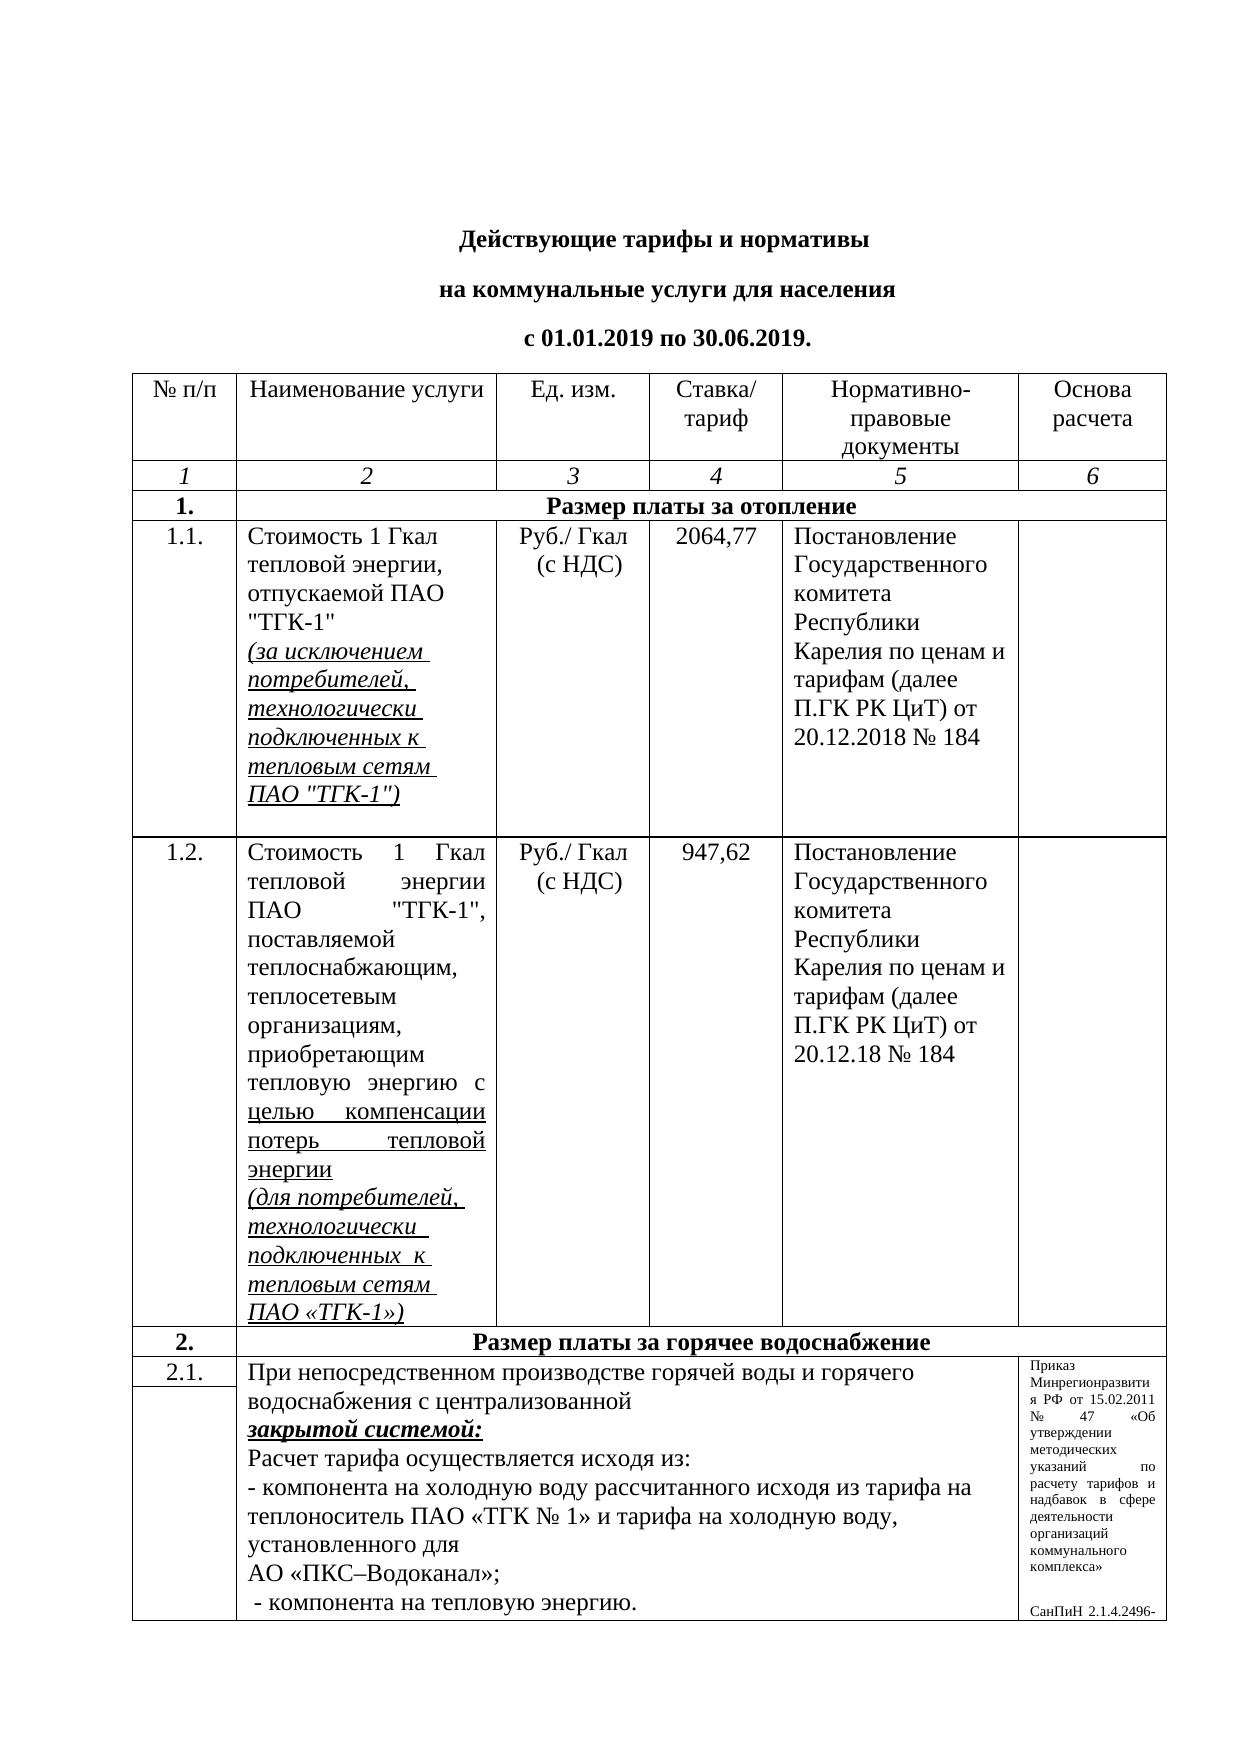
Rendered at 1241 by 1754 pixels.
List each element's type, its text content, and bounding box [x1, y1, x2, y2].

table_cell 1.1. [133, 521, 236, 836]
table_cell 2064,77 [650, 521, 782, 836]
table_cell 947,62 [650, 838, 782, 1326]
table_cell 2.1. [133, 1357, 236, 1386]
table_cell 1.2. [133, 838, 236, 1326]
table_header Ед. изм. [497, 374, 649, 460]
table_cell При непосредственном производстве горячей воды и горячего водоснабжения с централизованной закрытой системой: Расчет тарифа осуществляется исходя из: - компонента на холодную воду рассчитанного исходя из тарифа на теплоноситель ПАО «ТГК № 1» и тарифа на холодную воду, установленного для АО «ПКС–Водоканал»; - компонента на тепловую энергию. [237, 1357, 1018, 1620]
table_cell 1. [133, 491, 236, 520]
table_header Ставка/ тариф [650, 374, 782, 460]
table_cell 2. [133, 1327, 236, 1356]
table_cell 3 [497, 461, 649, 490]
table_cell Стоимость 1 Гкал тепловой энергии ПАО "ТГК-1", поставляемой теплоснабжающим, теплосетевым организациям, приобретающим тепловую энергию с целью компенсации потерь тепловой энергии (для потребителей, технологически подключенных к тепловым сетям ПАО «ТГК-1») [237, 838, 496, 1326]
table_cell [1019, 838, 1166, 1326]
text Действующие тарифы и нормативы [177, 224, 1152, 253]
table_header Основа расчета [1019, 374, 1166, 460]
table_cell 5 [783, 461, 1018, 490]
table_cell 4 [650, 461, 782, 490]
table_cell [133, 1387, 236, 1620]
text с 01.01.2019 по 30.06.2019. [177, 323, 1152, 352]
table_header № п/п [133, 374, 236, 460]
table_cell 6 [1019, 461, 1166, 490]
table_cell 2 [237, 461, 496, 490]
table_cell Стоимость 1 Гкал тепловой энергии, отпускаемой ПАО "ТГК-1" (за исключением потребителей, технологически подключенных к тепловым сетям ПАО "ТГК-1") [237, 521, 496, 836]
table_cell Руб./ Гкал (с НДС) [497, 521, 649, 836]
table_cell Постановление Государственного комитета Республики Карелия по ценам и тарифам (далее П.ГК РК ЦиТ) от 20.12.18 № 184 [783, 838, 1018, 1326]
table_cell Приказ Минрегионразвития РФ от 15.02.2011 № 47 «Об утверждении методических указаний по расчету тарифов и надбавок в сфере деятельности организаций коммунального комплекса» СанПиН 2.1.4.2496-09, утвержденные постановлением Главного государственного санитарного врача РФ 07.04.2009 № 20. [1019, 1357, 1166, 1620]
table_header Наименование услуги [237, 374, 496, 460]
table_cell [1019, 521, 1166, 836]
table_cell Размер платы за горячее водоснабжение [237, 1327, 1166, 1356]
table_cell 1 [133, 461, 236, 490]
table_cell Размер платы за отопление [237, 491, 1166, 520]
table_cell Постановление Государственного комитета Республики Карелия по ценам и тарифам (далее П.ГК РК ЦиТ) от 20.12.2018 № 184 [783, 521, 1018, 836]
table_cell Руб./ Гкал (с НДС) [497, 838, 649, 1326]
text на коммунальные услуги для населения [177, 274, 1152, 302]
table_header Нормативно-правовые документы [783, 374, 1018, 460]
